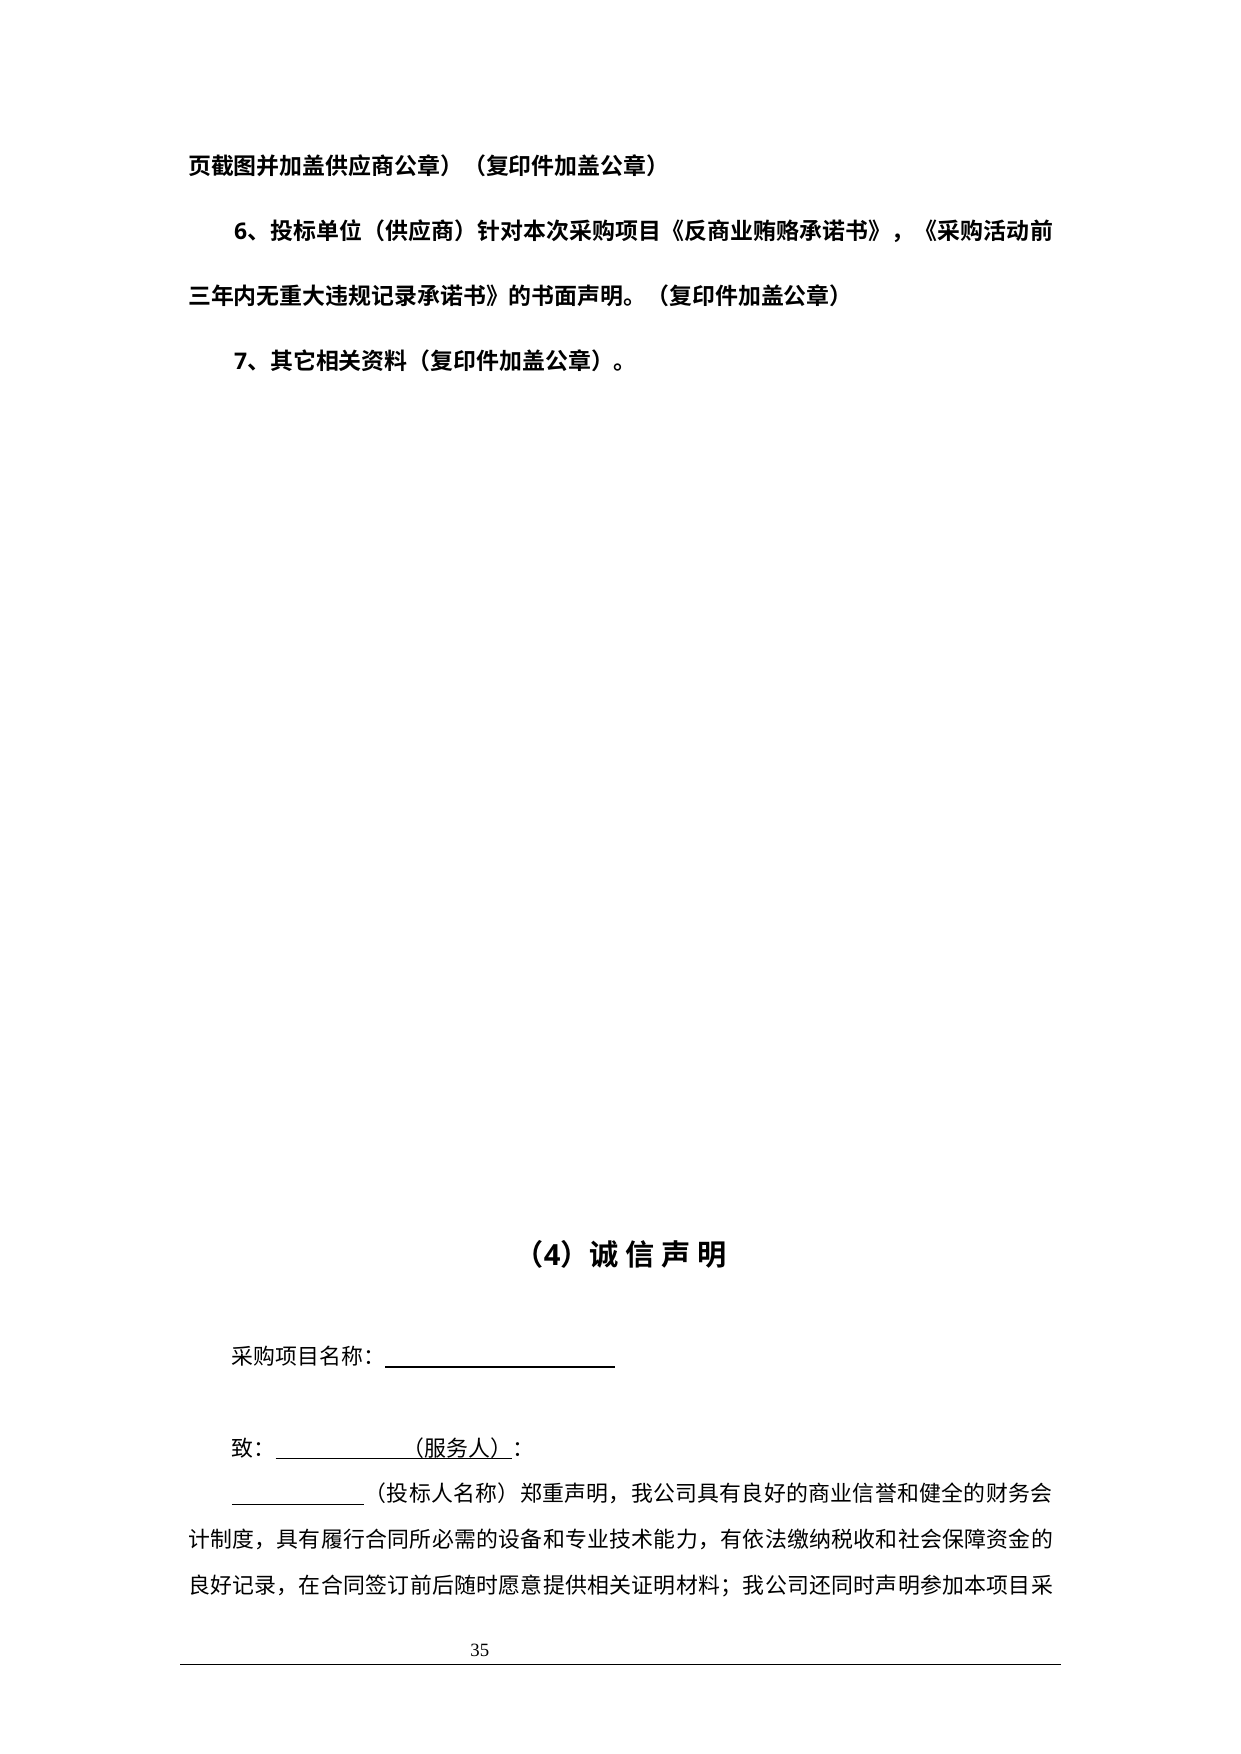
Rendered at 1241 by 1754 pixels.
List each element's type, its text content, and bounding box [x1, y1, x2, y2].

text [188, 132, 1053, 197]
text 采购项目名称： [188, 1328, 1053, 1373]
text 6、投标单位（供应商）针对本次采购项目《反商业贿赂承诺书》，《采购活动前三年内无重大违规记录承诺书》的书面声明。（复印件加盖公章） [188, 197, 1053, 327]
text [188, 1465, 1053, 1603]
text 7、其它相关资料（复印件加盖公章）。 [188, 327, 1053, 392]
text 致： （服务人）： [188, 1419, 1053, 1465]
text （4）诚 信 声 明 [188, 1223, 1053, 1276]
